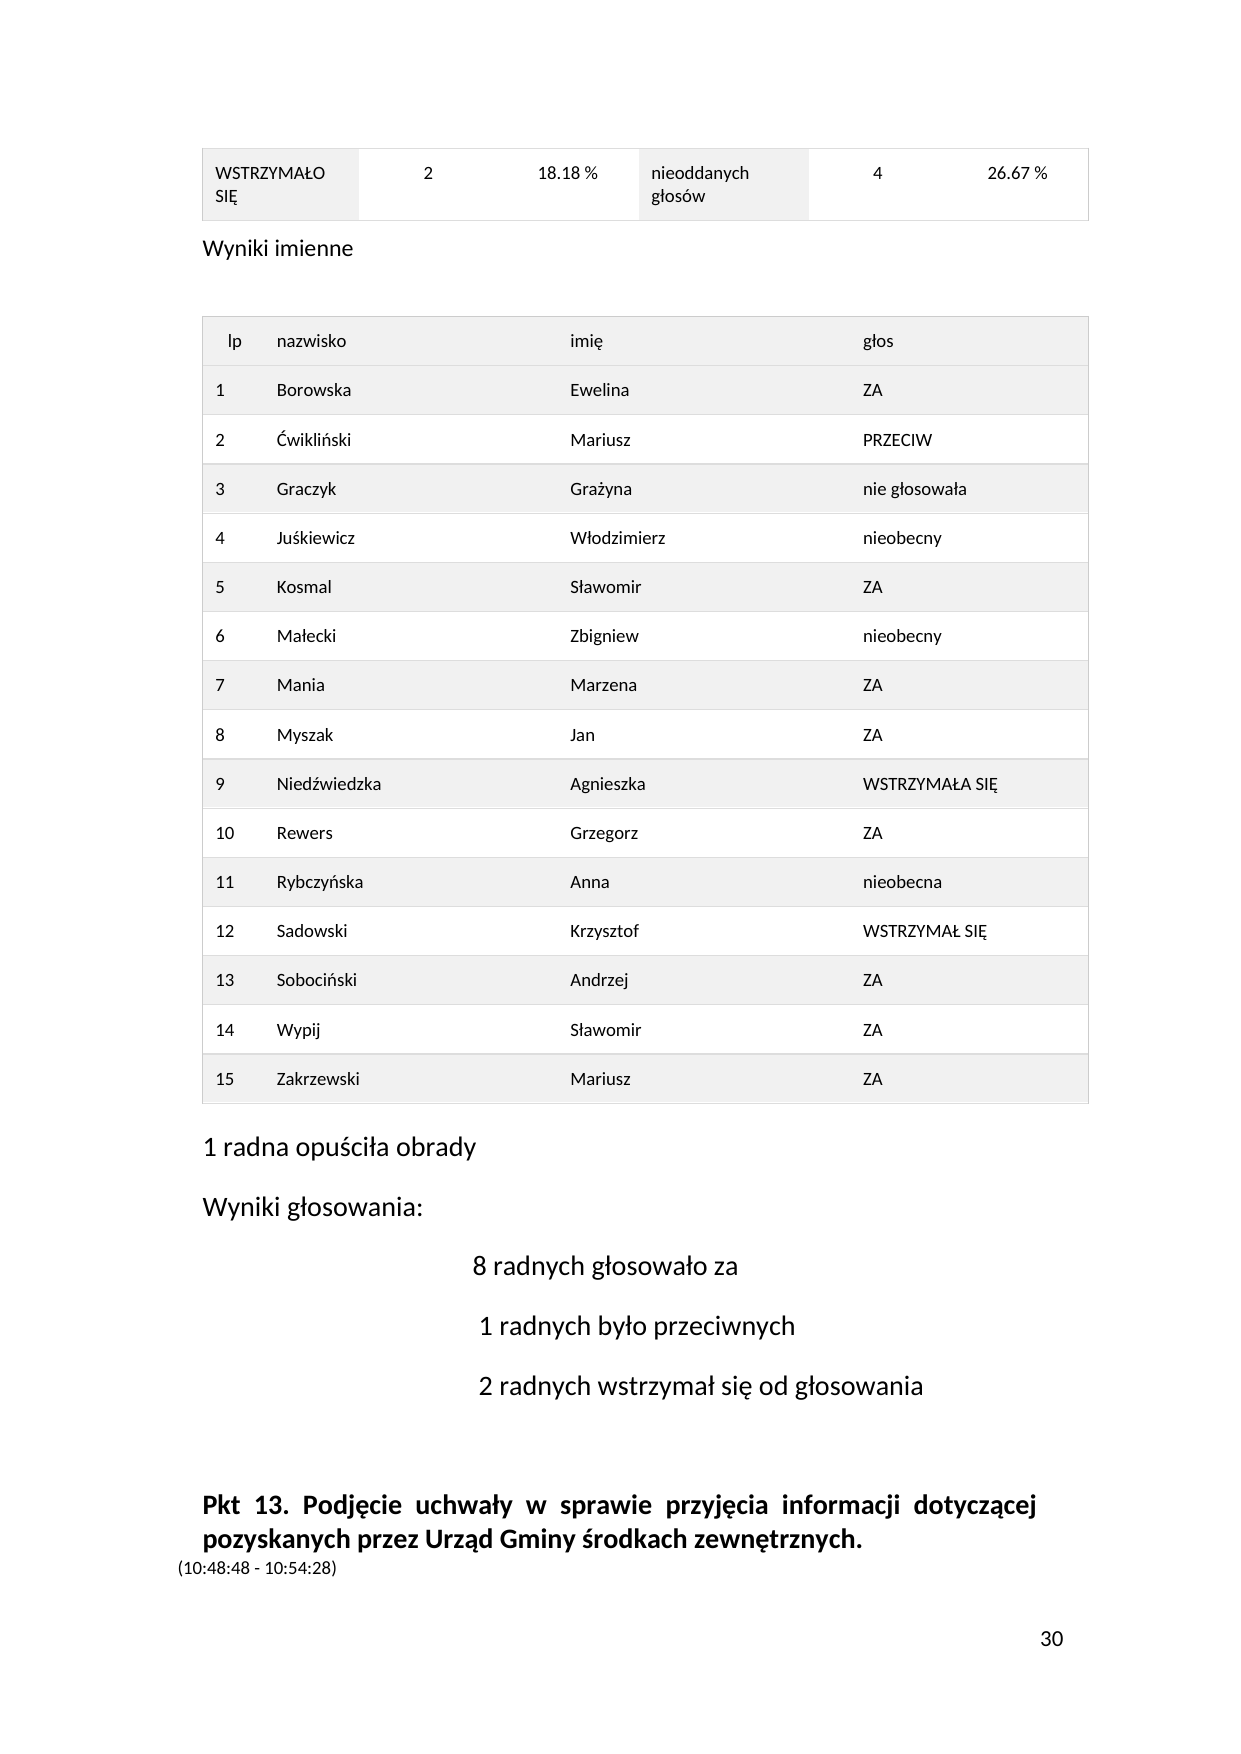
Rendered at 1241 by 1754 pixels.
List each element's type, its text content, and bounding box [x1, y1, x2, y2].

table_cell 5 [203, 563, 264, 611]
table_cell 1 [203, 366, 264, 414]
table_cell ZA [850, 661, 1088, 709]
table_cell Ćwikliński [264, 415, 558, 463]
table_cell Sławomir [558, 1005, 850, 1053]
table_cell 14 [203, 1005, 264, 1053]
table_cell Andrzej [558, 956, 850, 1004]
table_cell 6 [203, 612, 264, 660]
table_cell Włodzimierz [558, 514, 850, 562]
table_cell ZA [850, 1055, 1088, 1102]
table_cell Niedźwiedzka [264, 760, 558, 807]
table_header lp [203, 317, 264, 365]
table_cell nieoddanych głosów [639, 149, 809, 220]
text (10:48:48 - 10:54:28) [177, 1556, 1063, 1579]
table_cell Rybczyńska [264, 858, 558, 906]
table_cell 15 [203, 1055, 264, 1102]
table_header głos [850, 317, 1088, 365]
text 1 radna opuściła obrady [202, 1129, 1038, 1163]
table_cell Krzysztof [558, 907, 850, 955]
table_cell Sławomir [558, 563, 850, 611]
table_cell Grzegorz [558, 809, 850, 857]
table_cell nieobecny [850, 612, 1088, 660]
table_cell Grażyna [558, 465, 850, 512]
table_cell 26.67 % [946, 149, 1088, 220]
table_cell PRZECIW [850, 415, 1088, 463]
table_cell Zakrzewski [264, 1055, 558, 1102]
table_cell 2 [359, 149, 496, 220]
table_cell Mariusz [558, 1055, 850, 1102]
table_cell nieobecna [850, 858, 1088, 906]
table_cell Mariusz [558, 415, 850, 463]
table_cell Rewers [264, 809, 558, 857]
text 1 radnych było przeciwnych [202, 1308, 1038, 1342]
table_cell Marzena [558, 661, 850, 709]
table_cell ZA [850, 809, 1088, 857]
table_cell Jan [558, 710, 850, 758]
table_cell ZA [850, 563, 1088, 611]
text Wyniki imienne [202, 233, 1038, 263]
table_cell Graczyk [264, 465, 558, 512]
table_cell ZA [850, 710, 1088, 758]
table_cell Agnieszka [558, 760, 850, 807]
table_cell Anna [558, 858, 850, 906]
table_cell Mania [264, 661, 558, 709]
table_cell nieobecny [850, 514, 1088, 562]
table_cell 4 [203, 514, 264, 562]
table_cell 10 [203, 809, 264, 857]
table_cell Sadowski [264, 907, 558, 955]
table_cell Zbigniew [558, 612, 850, 660]
table_header nazwisko [264, 317, 558, 365]
table_cell Wypij [264, 1005, 558, 1053]
table_cell 2 [203, 415, 264, 463]
table_cell Borowska [264, 366, 558, 414]
table_header imię [558, 317, 850, 365]
table_cell WSTRZYMAŁ SIĘ [850, 907, 1088, 955]
table_cell 12 [203, 907, 264, 955]
text Pkt 13. Podjęcie uchwały w sprawie przyjęcia informacji dotyczącej pozyskanych przez Urząd Gminy środkach zewnętrznych. [202, 1487, 1038, 1556]
table_cell 3 [203, 465, 264, 512]
table_cell 8 [203, 710, 264, 758]
table_cell ZA [850, 1005, 1088, 1053]
table_cell WSTRZYMAŁA SIĘ [850, 760, 1088, 807]
table_cell Myszak [264, 710, 558, 758]
table_cell Kosmal [264, 563, 558, 611]
table_cell ZA [850, 956, 1088, 1004]
table_cell Ewelina [558, 366, 850, 414]
table_cell 9 [203, 760, 264, 807]
table_cell Małecki [264, 612, 558, 660]
table_cell nie głosowała [850, 465, 1088, 512]
table_cell WSTRZYMAŁO SIĘ [203, 149, 359, 220]
table_cell Juśkiewicz [264, 514, 558, 562]
text 8 radnych głosowało za [202, 1248, 1038, 1283]
table_cell ZA [850, 366, 1088, 414]
text Wyniki głosowania: [202, 1189, 1038, 1223]
table_cell 11 [203, 858, 264, 906]
table_cell Sobociński [264, 956, 558, 1004]
table_cell 4 [809, 149, 946, 220]
table_cell 18.18 % [496, 149, 639, 220]
text 2 radnych wstrzymał się od głosowania [202, 1368, 1038, 1402]
table_cell 7 [203, 661, 264, 709]
table_cell 13 [203, 956, 264, 1004]
